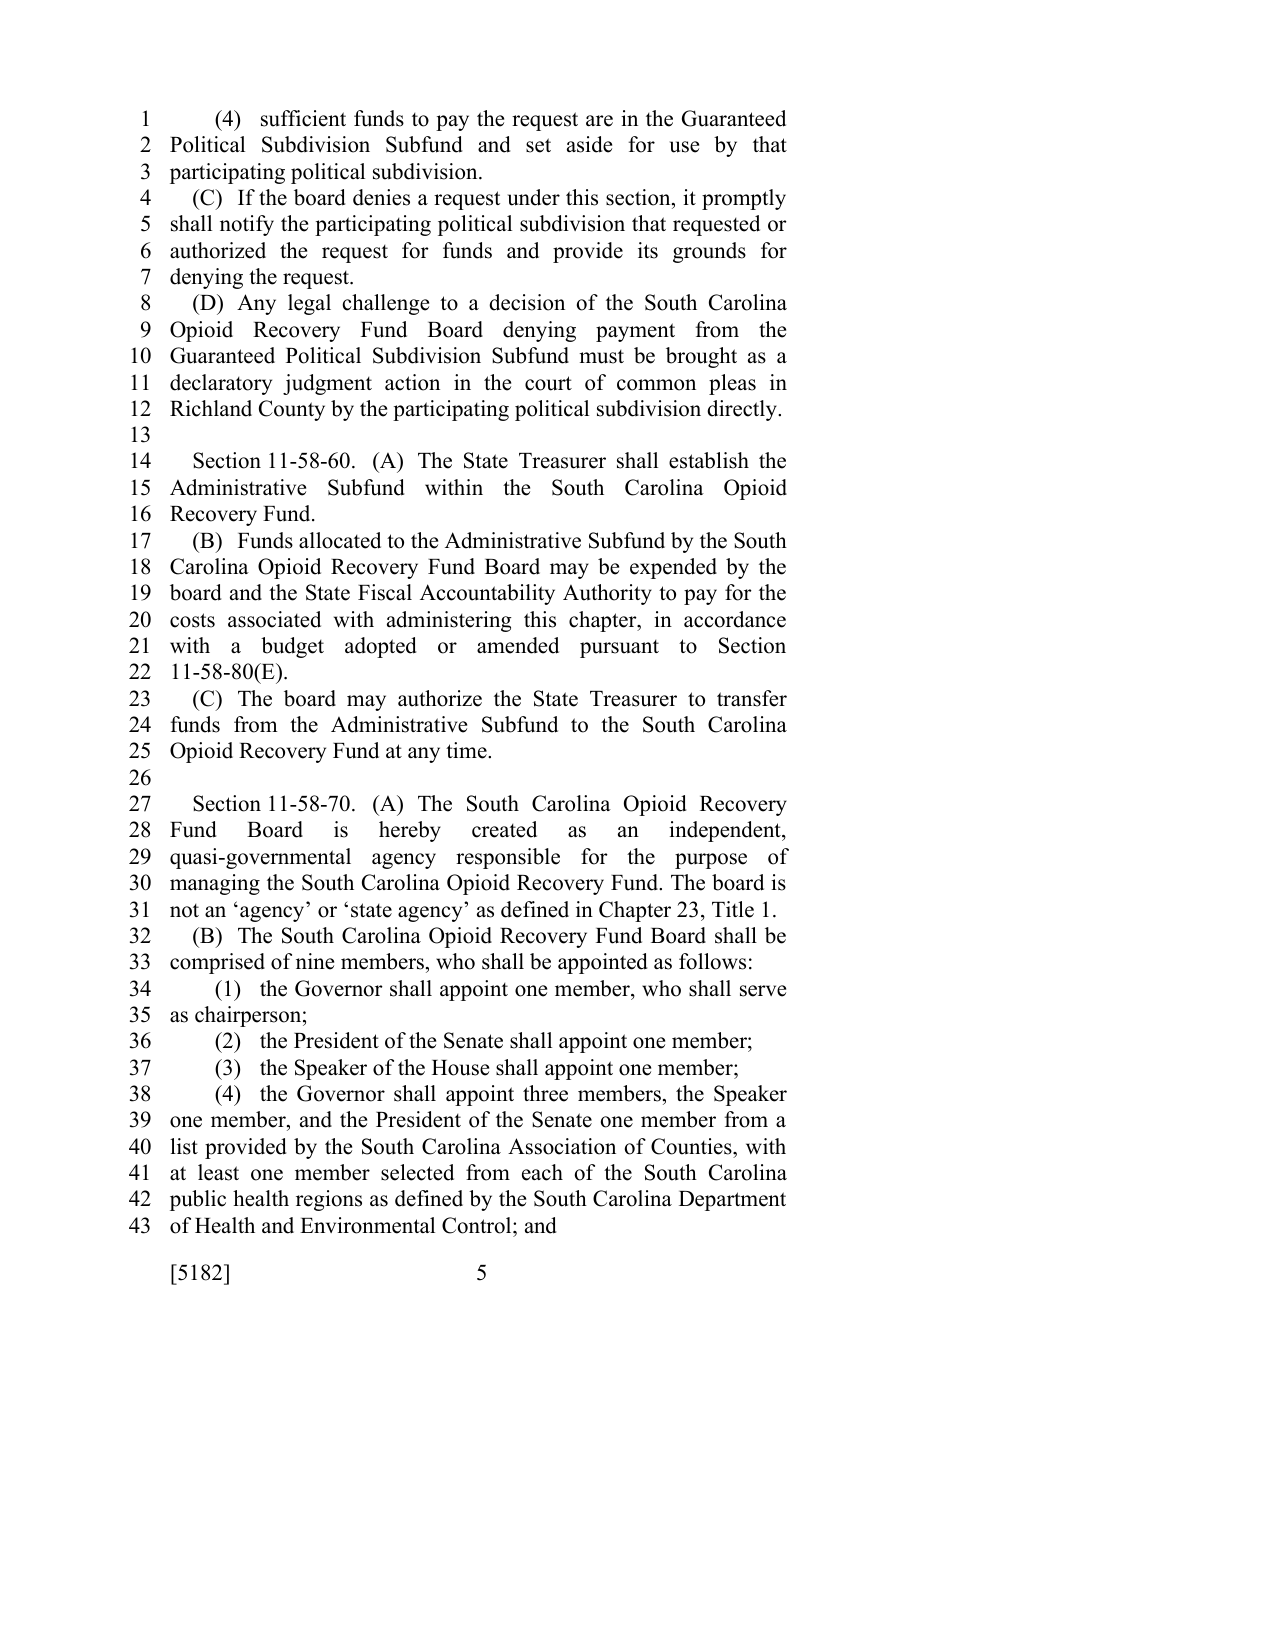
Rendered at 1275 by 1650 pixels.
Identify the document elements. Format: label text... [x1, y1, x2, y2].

text (B) The South Carolina Opioid Recovery Fund Board shall be comprised of nine members, who shall be appointed as follows: [169, 922, 787, 975]
text (C) The board may authorize the State Treasurer to transfer funds from the Administrative Subfund to the South Carolina Opioid Recovery Fund at any time. [169, 685, 787, 764]
text (2) the President of the Senate shall appoint one member; [169, 1027, 787, 1054]
text (C) If the board denies a request under this section, it promptly shall notify the participating political subdivision that requested or authorized the request for funds and provide its grounds for denying the request. [169, 184, 787, 289]
text (1) the Governor shall appoint one member, who shall serve as chairperson; [169, 975, 787, 1027]
text Section 11-58-70. (A) The South Carolina Opioid Recovery Fund Board is hereby created as an independent, quasi-governmental agency responsible for the purpose of managing the South Carolina Opioid Recovery Fund. The board is not an ‘agency’ or ‘state agency’ as defined in Chapter 23, Title 1. [169, 790, 787, 922]
text (B) Funds allocated to the Administrative Subfund by the South Carolina Opioid Recovery Fund Board may be expended by the board and the State Fiscal Accountability Authority to pay for the costs associated with administering this chapter, in accordance with a budget adopted or amended pursuant to Section 11-58-80(E). [169, 527, 787, 685]
text (4) sufficient funds to pay the request are in the Guaranteed Political Subdivision Subfund and set aside for use by that participating political subdivision. [169, 105, 787, 184]
text (D) Any legal challenge to a decision of the South Carolina Opioid Recovery Fund Board denying payment from the Guaranteed Political Subdivision Subfund must be brought as a declaratory judgment action in the court of common pleas in Richland County by the participating political subdivision directly. [169, 289, 787, 421]
text (4) the Governor shall appoint three members, the Speaker one member, and the President of the Senate one member from a list provided by the South Carolina Association of Counties, with at least one member selected from each of the South Carolina public health regions as defined by the South Carolina Department of Health and Environmental Control; and [169, 1080, 787, 1238]
text (3) the Speaker of the House shall appoint one member; [169, 1054, 787, 1080]
text Section 11-58-60. (A) The State Treasurer shall establish the Administrative Subfund within the South Carolina Opioid Recovery Fund. [169, 448, 787, 527]
